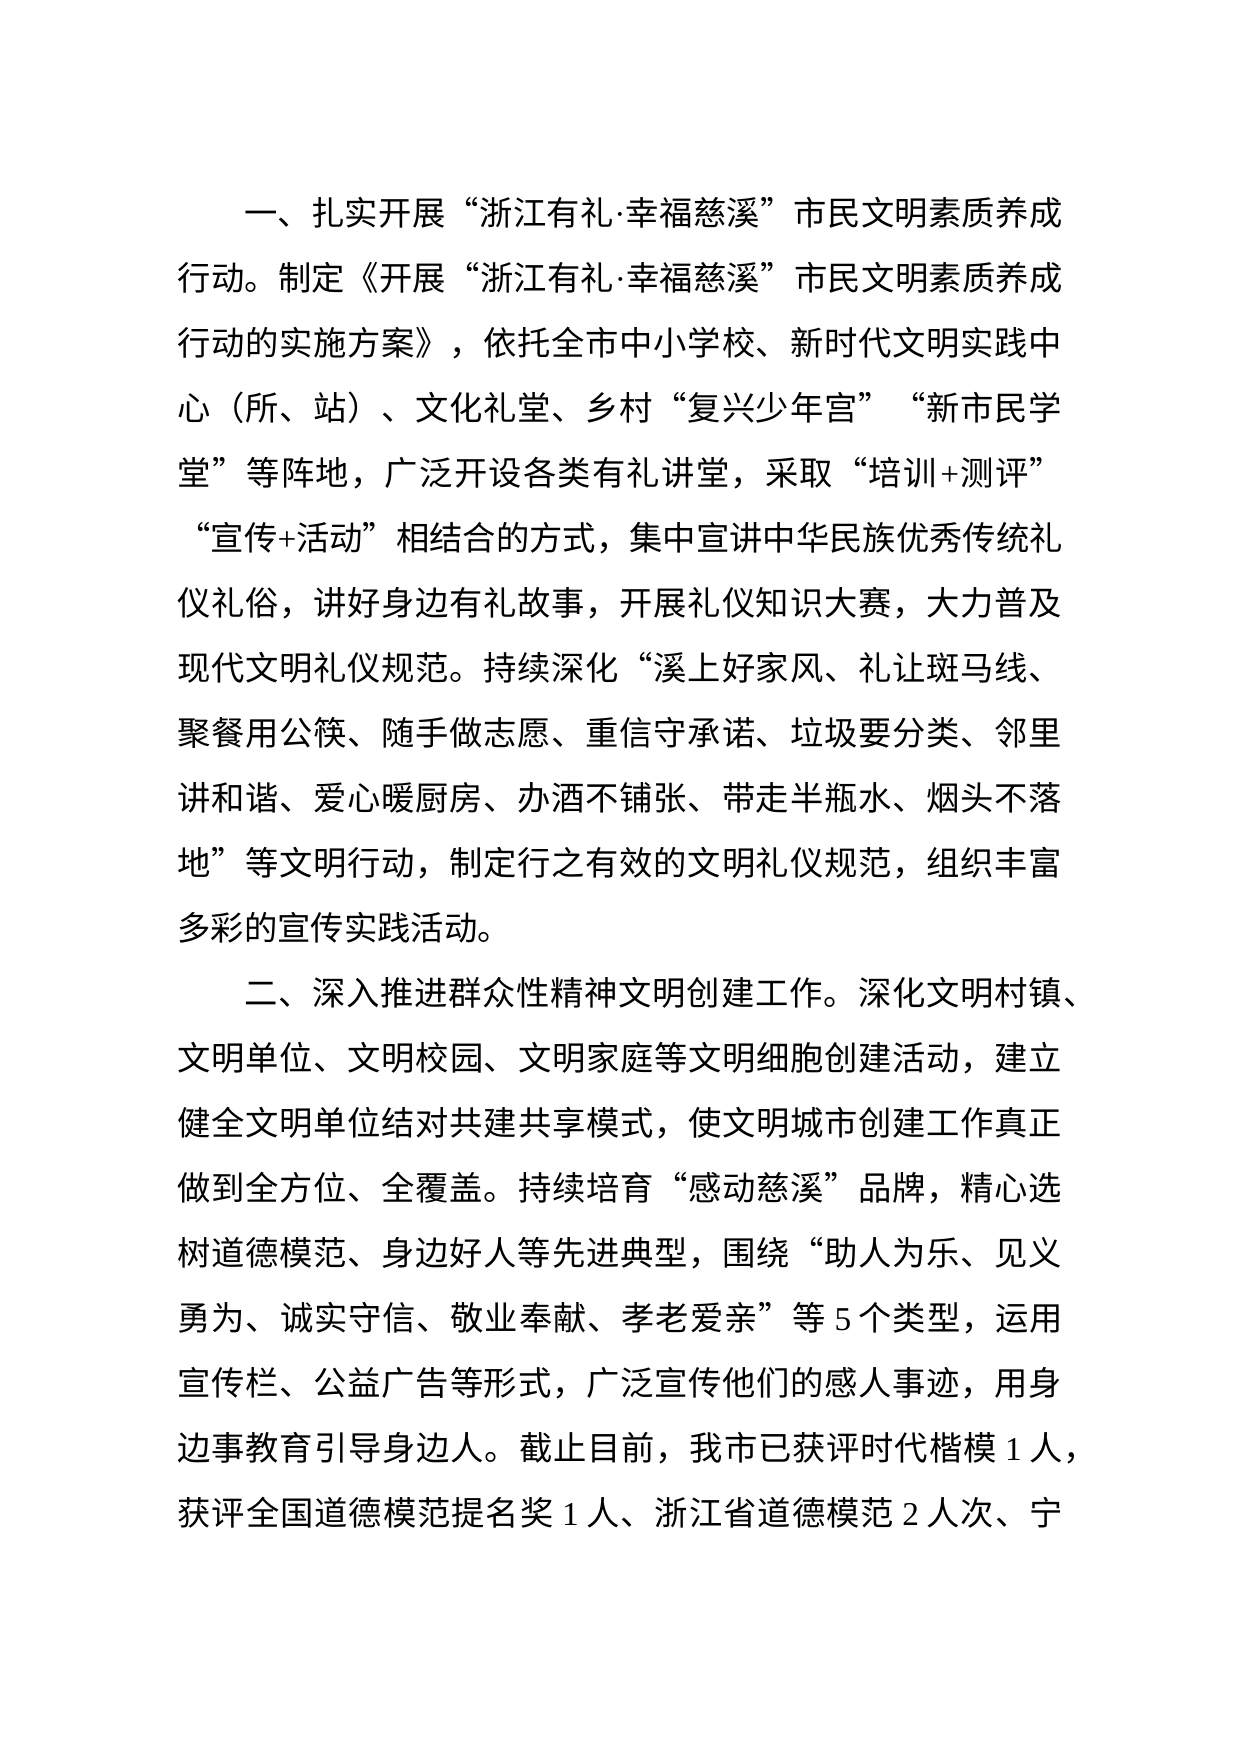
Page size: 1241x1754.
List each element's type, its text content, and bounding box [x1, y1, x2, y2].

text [177, 958, 1063, 1543]
text 一、扎实开展“浙江有礼·幸福慈溪”市民文明素质养成行动。制定《开展“浙江有礼·幸福慈溪”市民文明素质养成行动的实施方案》，依托全市中小学校、新时代文明实践中心（所、站）、文化礼堂、乡村“复兴少年宫”“新市民学堂”等阵地，广泛开设各类有礼讲堂，采取“培训+测评”“宣传+活动”相结合的方式，集中宣讲中华民族优秀传统礼仪礼俗，讲好身边有礼故事，开展礼仪知识大赛，大力普及现代文明礼仪规范。持续深化“溪上好家风、礼让斑马线、聚餐用公筷、随手做志愿、重信守承诺、垃圾要分类、邻里讲和谐、爱心暖厨房、办酒不铺张、带走半瓶水、烟头不落地”等文明行动，制定行之有效的文明礼仪规范，组织丰富多彩的宣传实践活动。 [177, 178, 1063, 958]
